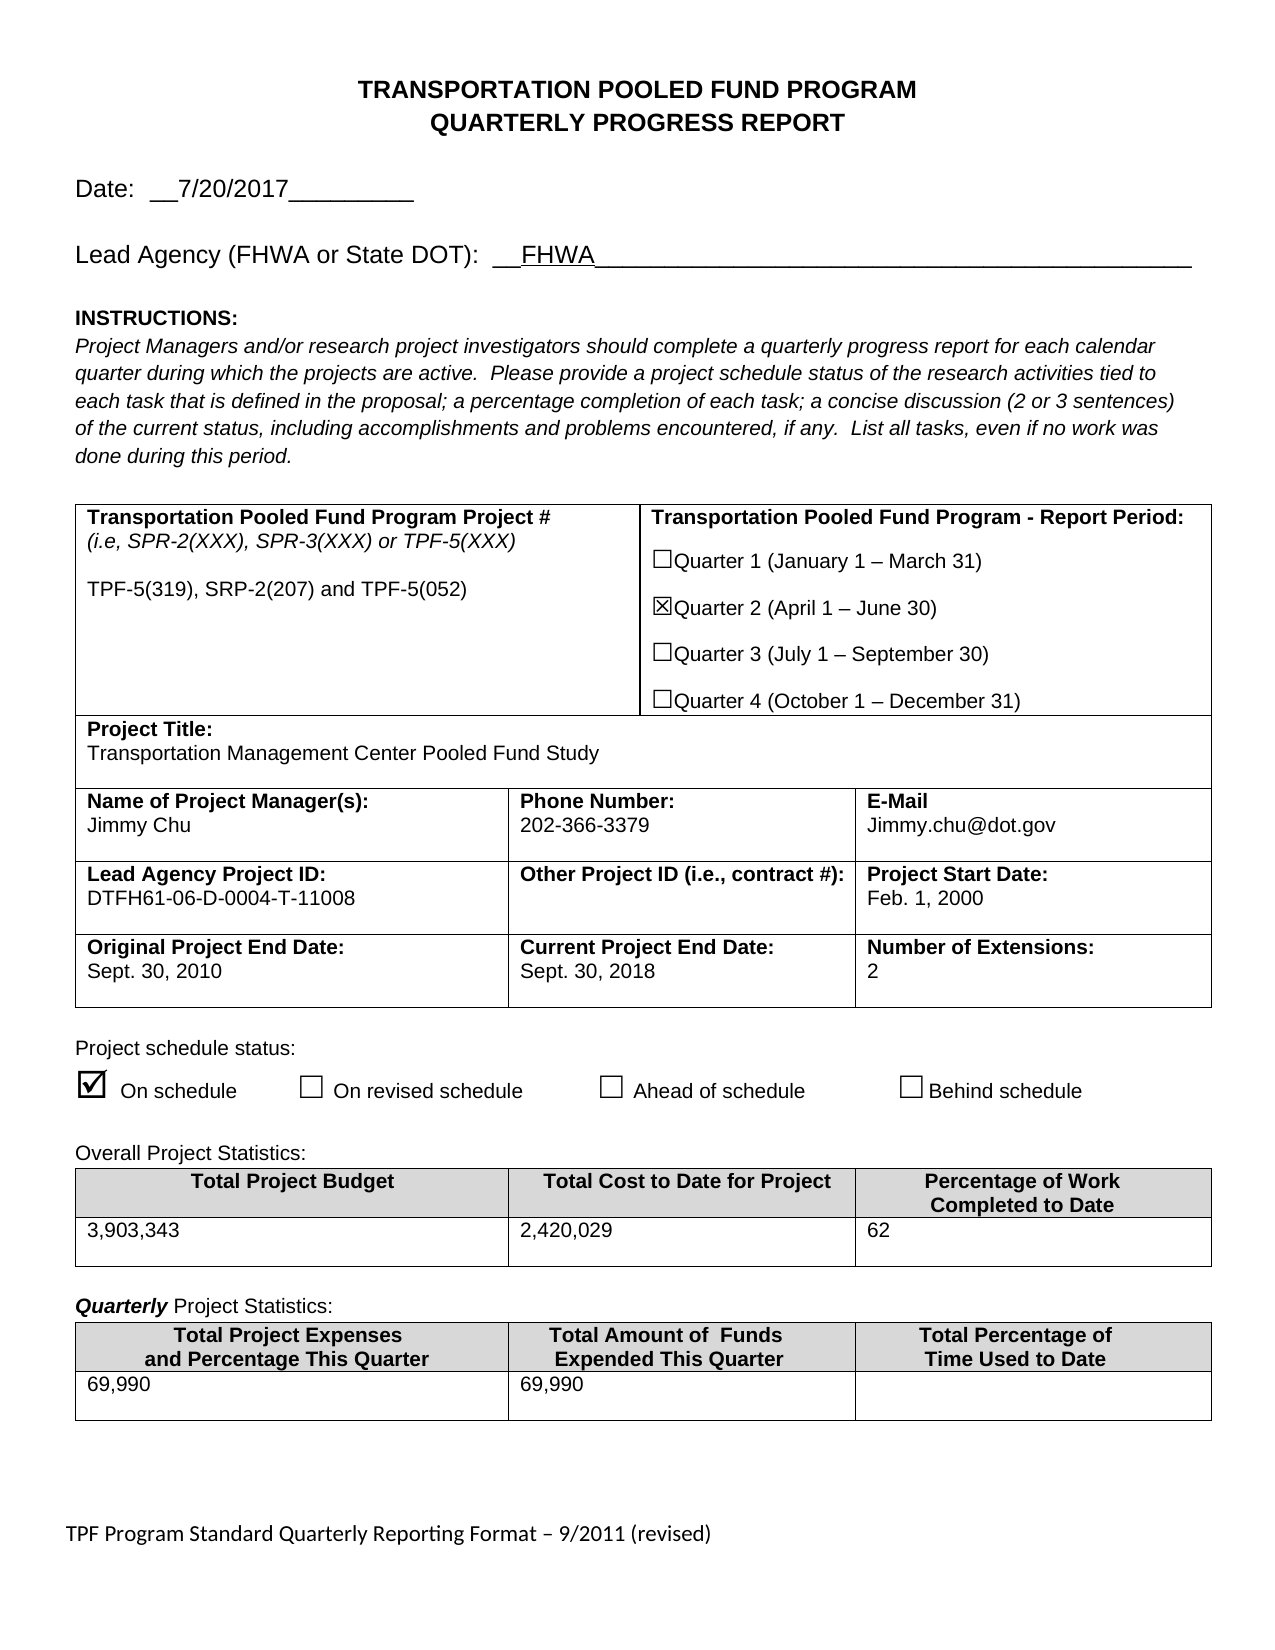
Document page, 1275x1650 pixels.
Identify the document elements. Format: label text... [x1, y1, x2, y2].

table_cell Other Project ID (i.e., contract #): [509, 862, 855, 934]
text INSTRUCTIONS: [75, 306, 1200, 330]
table_cell Phone Number: 202-366-3379 [509, 789, 855, 861]
text TRANSPORTATION POOLED FUND PROGRAM [150, 75, 1125, 104]
text Project schedule status: [75, 1036, 1200, 1059]
table_header Total Project Expenses and Percentage This Quarter [76, 1323, 508, 1371]
table_header Percentage of Work Completed to Date [856, 1169, 1211, 1217]
table_cell 2,420,029 [509, 1218, 855, 1266]
text Overall Project Statistics: [75, 1140, 1200, 1164]
table_cell E-Mail Jimmy.chu@dot.gov [856, 789, 1211, 861]
table_header Total Project Budget [76, 1169, 508, 1217]
table_cell 69,990 [509, 1372, 855, 1420]
table_header Total Percentage of Time Used to Date [856, 1323, 1211, 1371]
table_cell Lead Agency Project ID: DTFH61-06-D-0004-T-11008 [76, 862, 508, 934]
table_cell Project Start Date: Feb. 1, 2000 [856, 862, 1211, 934]
table_header Total Amount of Funds Expended This Quarter [509, 1323, 855, 1371]
table_cell 3,903,343 [76, 1218, 508, 1266]
table_cell Name of Project Manager(s): Jimmy Chu [76, 789, 508, 861]
table_header Transportation Pooled Fund Program Project # (i.e, SPR-2(XXX), SPR-3(XXX) or TPF-5(XXX) TPF-5(319), SRP-2(207) and TPF-5(052) [76, 505, 639, 715]
table_cell Number of Extensions: 2 [856, 935, 1211, 1007]
table_cell 62 [856, 1218, 1211, 1266]
text Quarterly Project Statistics: [75, 1294, 1200, 1318]
table_header Transportation Pooled Fund Program - Report Period: Quarter 1 (January 1 – March 31) Quarter 2 (April 1 – June 30) Quarter 3 (July 1 – September 30) Quarter 4 (October 1 – December 31) [641, 505, 1211, 715]
text Lead Agency (FHWA or State DOT): __FHWA___________________________________________ [75, 240, 1200, 269]
text Project Managers and/or research project investigators should complete a quarterly progress report for each calendar quarter during which the projects are active. Please provide a project schedule status of the research activities tied to each task that is defined in the proposal; a percentage completion of each task; a concise discussion (2 or 3 sentences) of the current status, including accomplishments and problems encountered, if any. List all tasks, even if no work was done during this period. [75, 334, 1200, 468]
table_cell 69,990 [76, 1372, 508, 1420]
table_cell Original Project End Date: Sept. 30, 2010 [76, 935, 508, 1007]
table_cell Project Title: Transportation Management Center Pooled Fund Study [76, 716, 1211, 788]
table_cell Current Project End Date: Sept. 30, 2018 [509, 935, 855, 1007]
table_header Total Cost to Date for Project [509, 1169, 855, 1217]
text Date: __7/20/2017_________ [75, 174, 1200, 203]
table_cell [856, 1372, 1211, 1420]
text On schedule □ On revised schedule □ Ahead of schedule □ Behind schedule [75, 1063, 1200, 1106]
text QUARTERLY PROGRESS REPORT [150, 108, 1125, 137]
